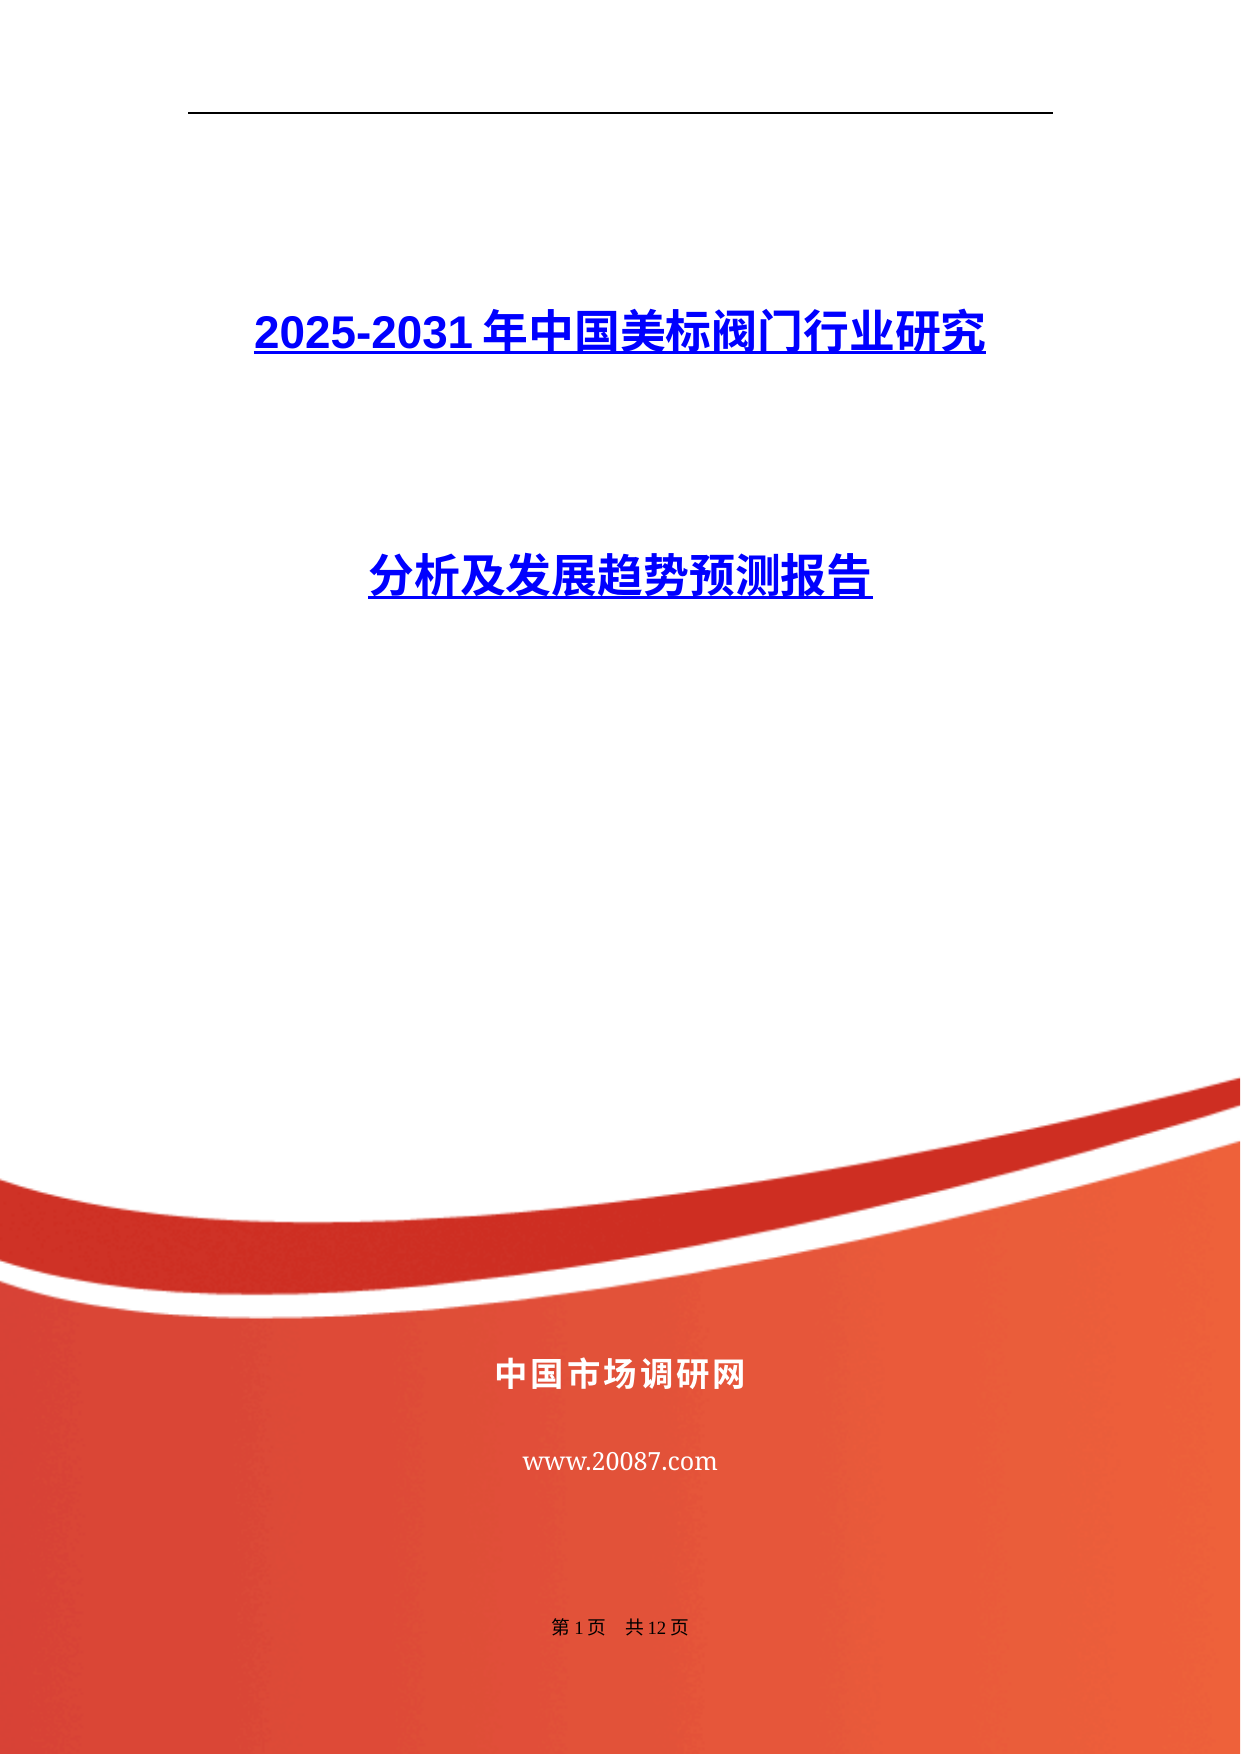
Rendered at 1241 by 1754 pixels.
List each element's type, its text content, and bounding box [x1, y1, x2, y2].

text www.20087.com [187, 1428, 1053, 1493]
subtitle 中国市场调研网 [187, 1339, 1053, 1404]
picture [0, 1006, 1241, 1754]
table_header 2025-2031年中国美标阀门行业研究分析及发展趋势预测报告 [188, 207, 1053, 773]
